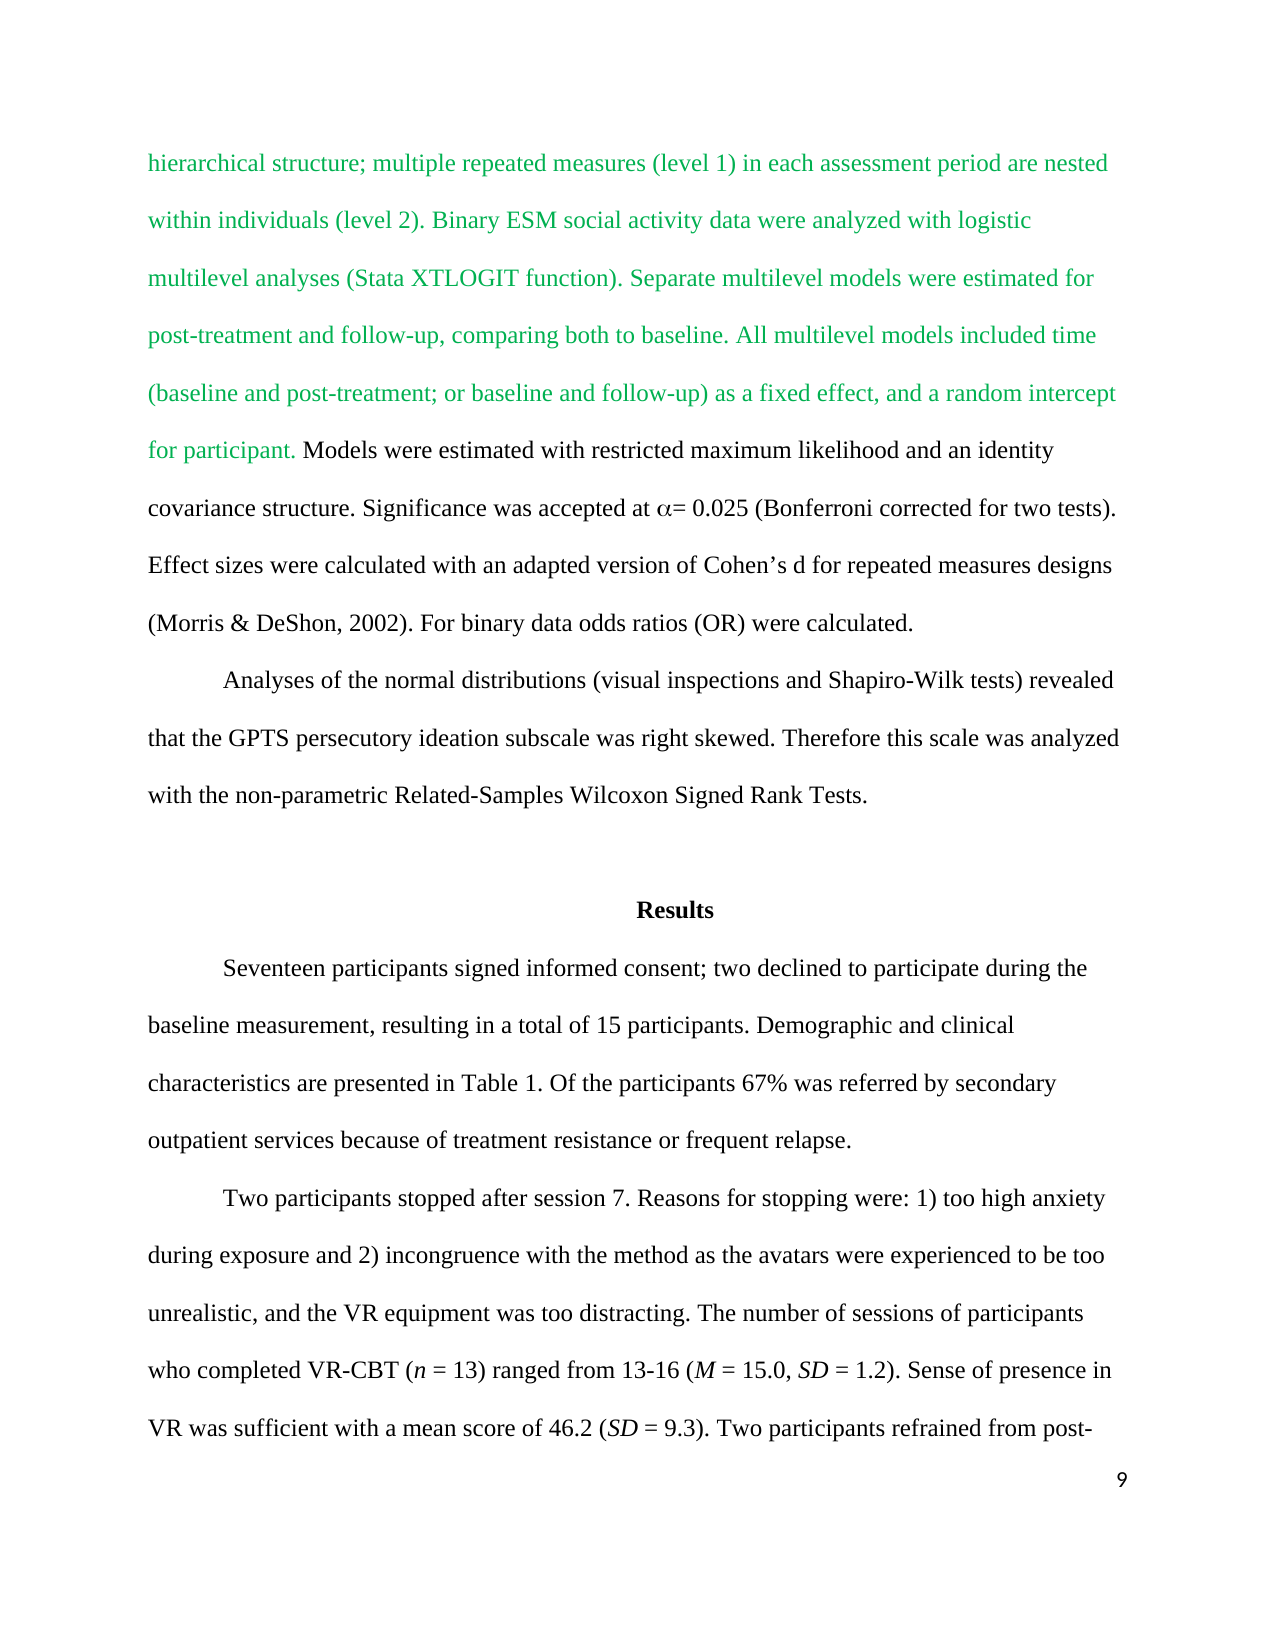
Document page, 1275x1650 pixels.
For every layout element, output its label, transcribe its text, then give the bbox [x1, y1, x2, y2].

text Seventeen participants signed informed consent; two declined to participate during the baseline measurement, resulting in a total of 15 participants. Demographic and clinical characteristics are presented in Table 1. Of the participants 67% was referred by secondary outpatient services because of treatment resistance or frequent relapse. [148, 953, 1127, 1154]
text Analyses of the normal distributions (visual inspections and Shapiro-Wilk tests) revealed that the GPTS persecutory ideation subscale was right skewed. Therefore this scale was analyzed with the non-parametric Related-Samples Wilcoxon Signed Rank Tests. [148, 665, 1127, 809]
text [148, 1183, 1127, 1441]
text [148, 148, 1127, 636]
text Results [148, 895, 1127, 924]
